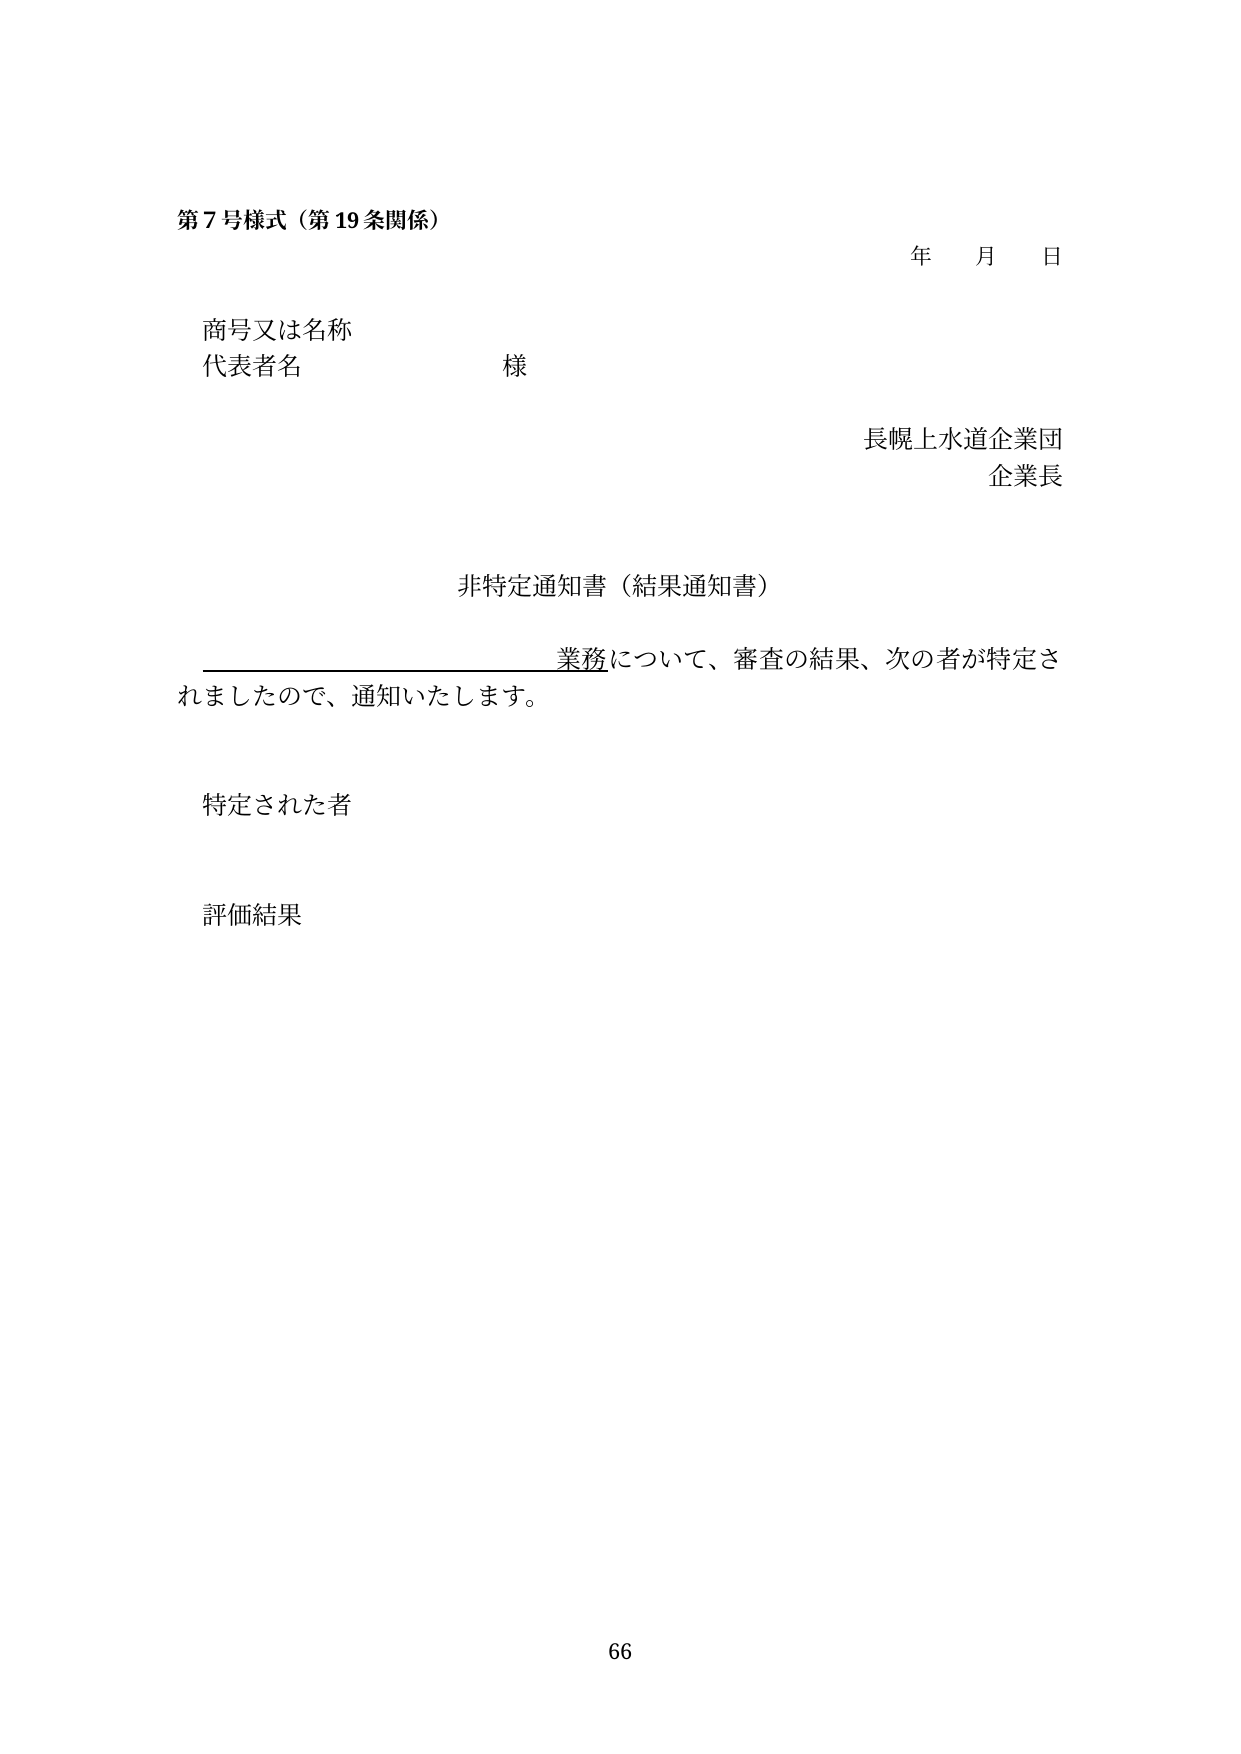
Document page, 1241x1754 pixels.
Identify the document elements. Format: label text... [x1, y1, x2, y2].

text 評価結果 [177, 895, 1063, 932]
text 年 月 日 [177, 237, 1063, 274]
text 代表者名 様 [177, 347, 1063, 383]
text 長幌上水道企業団 [177, 420, 1063, 456]
text 企業長 [177, 456, 1063, 493]
text 第７号様式（第19条関係） [177, 201, 1063, 237]
text 特定された者 [177, 786, 1063, 822]
text 業務について、審査の結果、次の者が特定されましたので、通知いたします。 [177, 639, 1063, 712]
text 商号又は名称 [177, 310, 1063, 347]
text 非特定通知書（結果通知書） [177, 566, 1063, 603]
